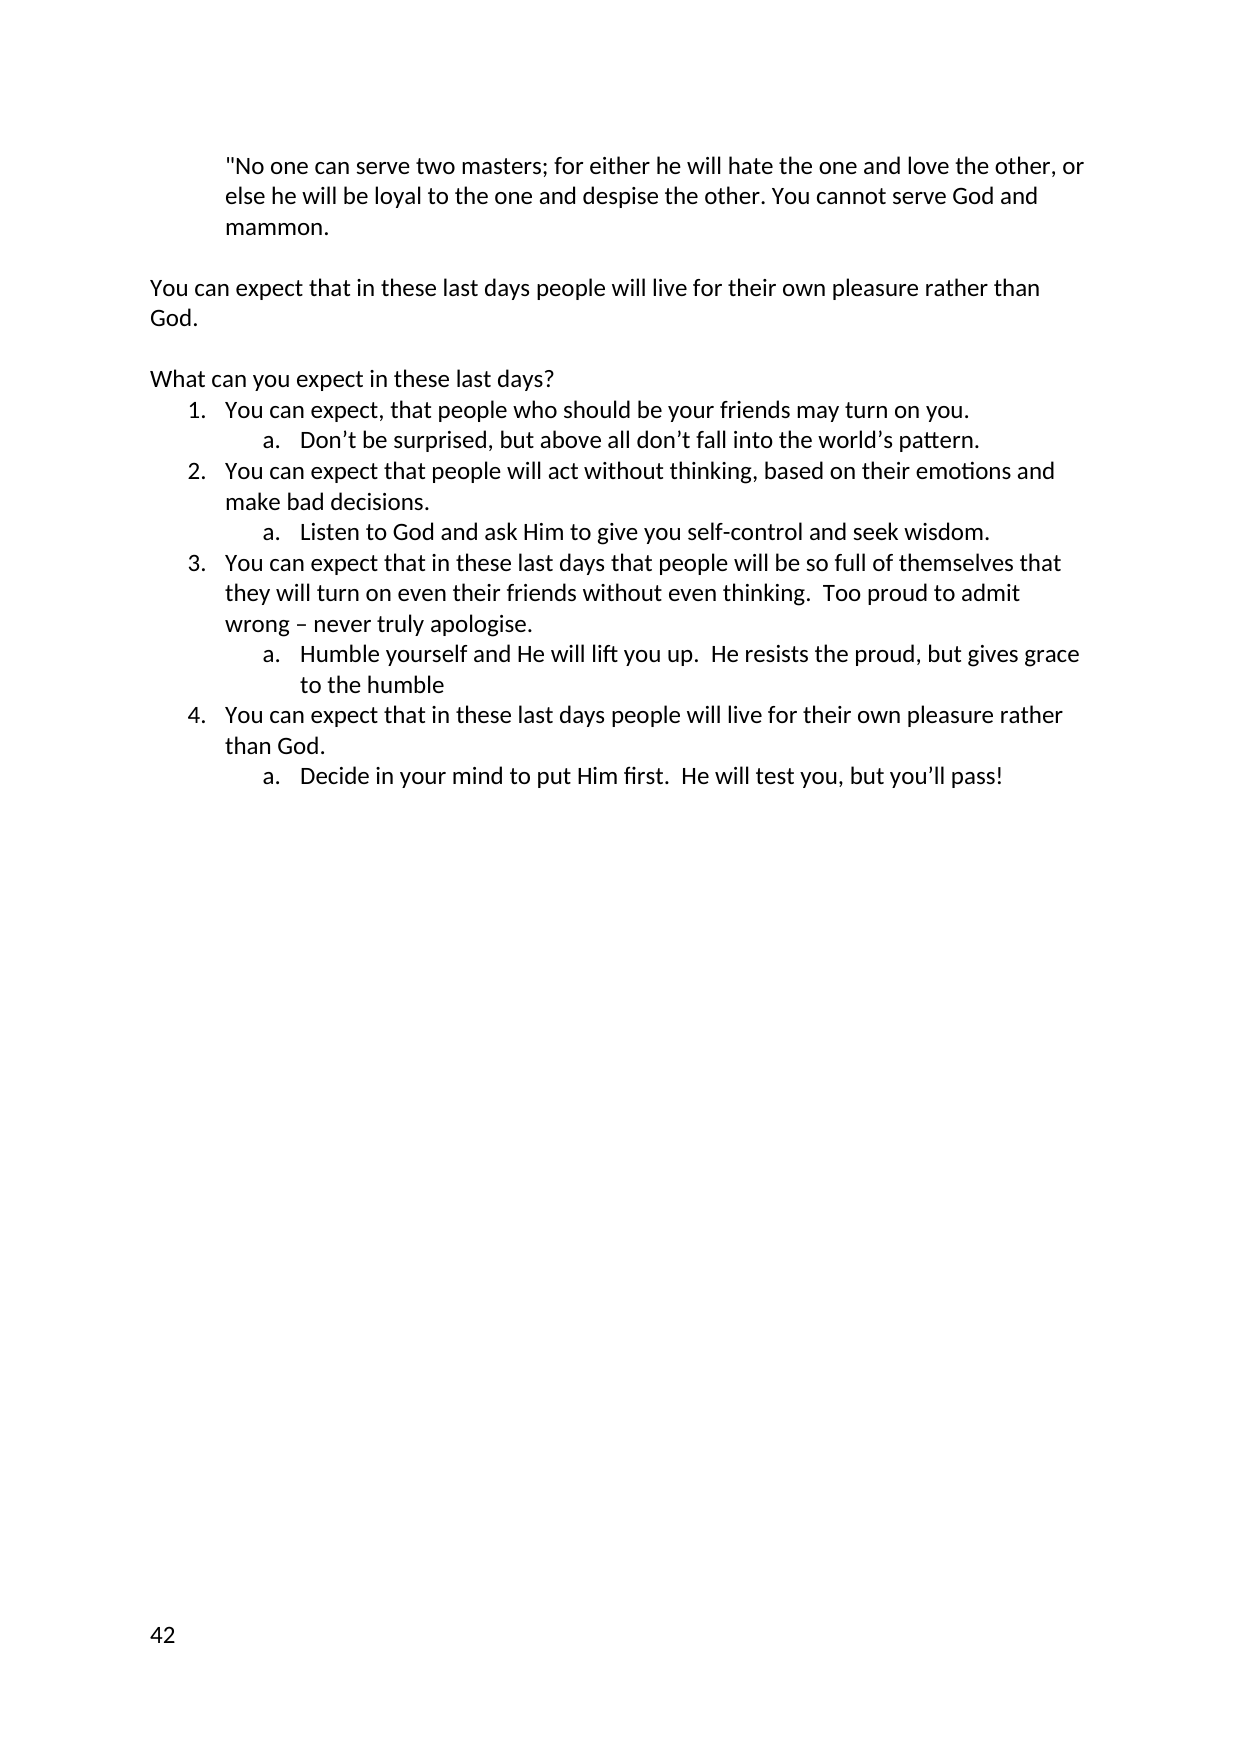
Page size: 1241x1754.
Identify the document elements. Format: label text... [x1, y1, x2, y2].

list Listen to God and ask Him to give you self-control and seek wisdom. [262, 516, 1090, 547]
list You can expect, that people who should be your friends may turn on you. [187, 394, 1090, 425]
text You can expect that in these last days people will live for their own pleasure rather than God. [150, 272, 1090, 333]
text "No one can serve two masters; for either he will hate the one and love the other, or else he will be loyal to the one and despise the other. You cannot serve God and mammon. [225, 150, 1090, 242]
list You can expect that in these last days that people will be so full of themselves that they will turn on even their friends without even thinking. Too proud to admit wrong – never truly apologise. [187, 547, 1090, 638]
list You can expect that in these last days people will live for their own pleasure rather than God. [187, 699, 1090, 760]
list You can expect that people will act without thinking, based on their emotions and make bad decisions. [187, 455, 1090, 516]
text What can you expect in these last days? [150, 364, 1090, 394]
list Decide in your mind to put Him first. He will test you, but you’ll pass! [262, 760, 1090, 791]
list Humble yourself and He will lift you up. He resists the proud, but gives grace to the humble [262, 638, 1090, 699]
list Don’t be surprised, but above all don’t fall into the world’s pattern. [262, 425, 1090, 455]
